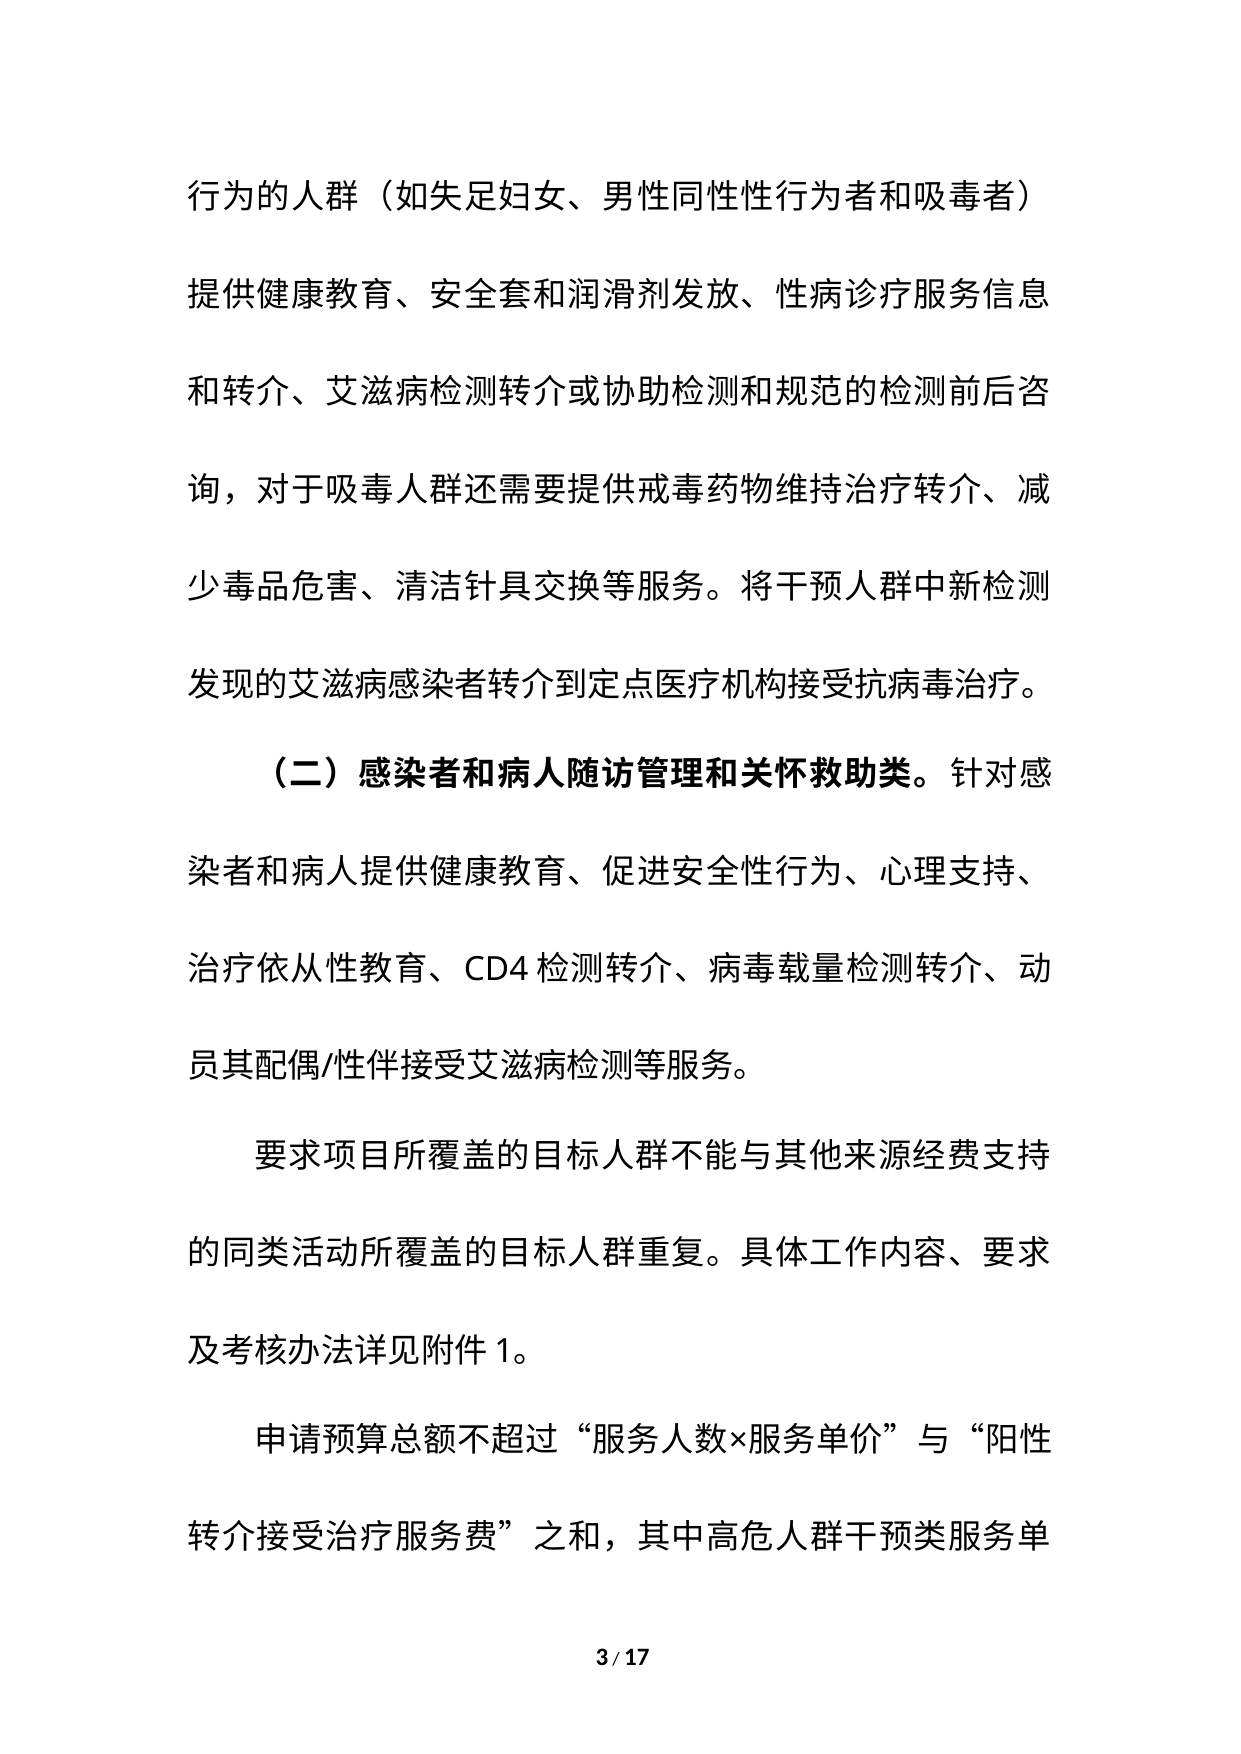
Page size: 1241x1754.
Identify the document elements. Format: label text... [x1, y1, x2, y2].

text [187, 1404, 1053, 1567]
text 要求项目所覆盖的目标人群不能与其他来源经费支持的同类活动所覆盖的目标人群重复。具体工作内容、要求及考核办法详见附件1。 [187, 1120, 1053, 1380]
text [187, 162, 1053, 714]
text （二）感染者和病人随访管理和关怀救助类。针对感染者和病人提供健康教育、促进安全性行为、心理支持、治疗依从性教育、CD4检测转介、病毒载量检测转介、动员其配偶/性伴接受艾滋病检测等服务。 [187, 738, 1053, 1096]
